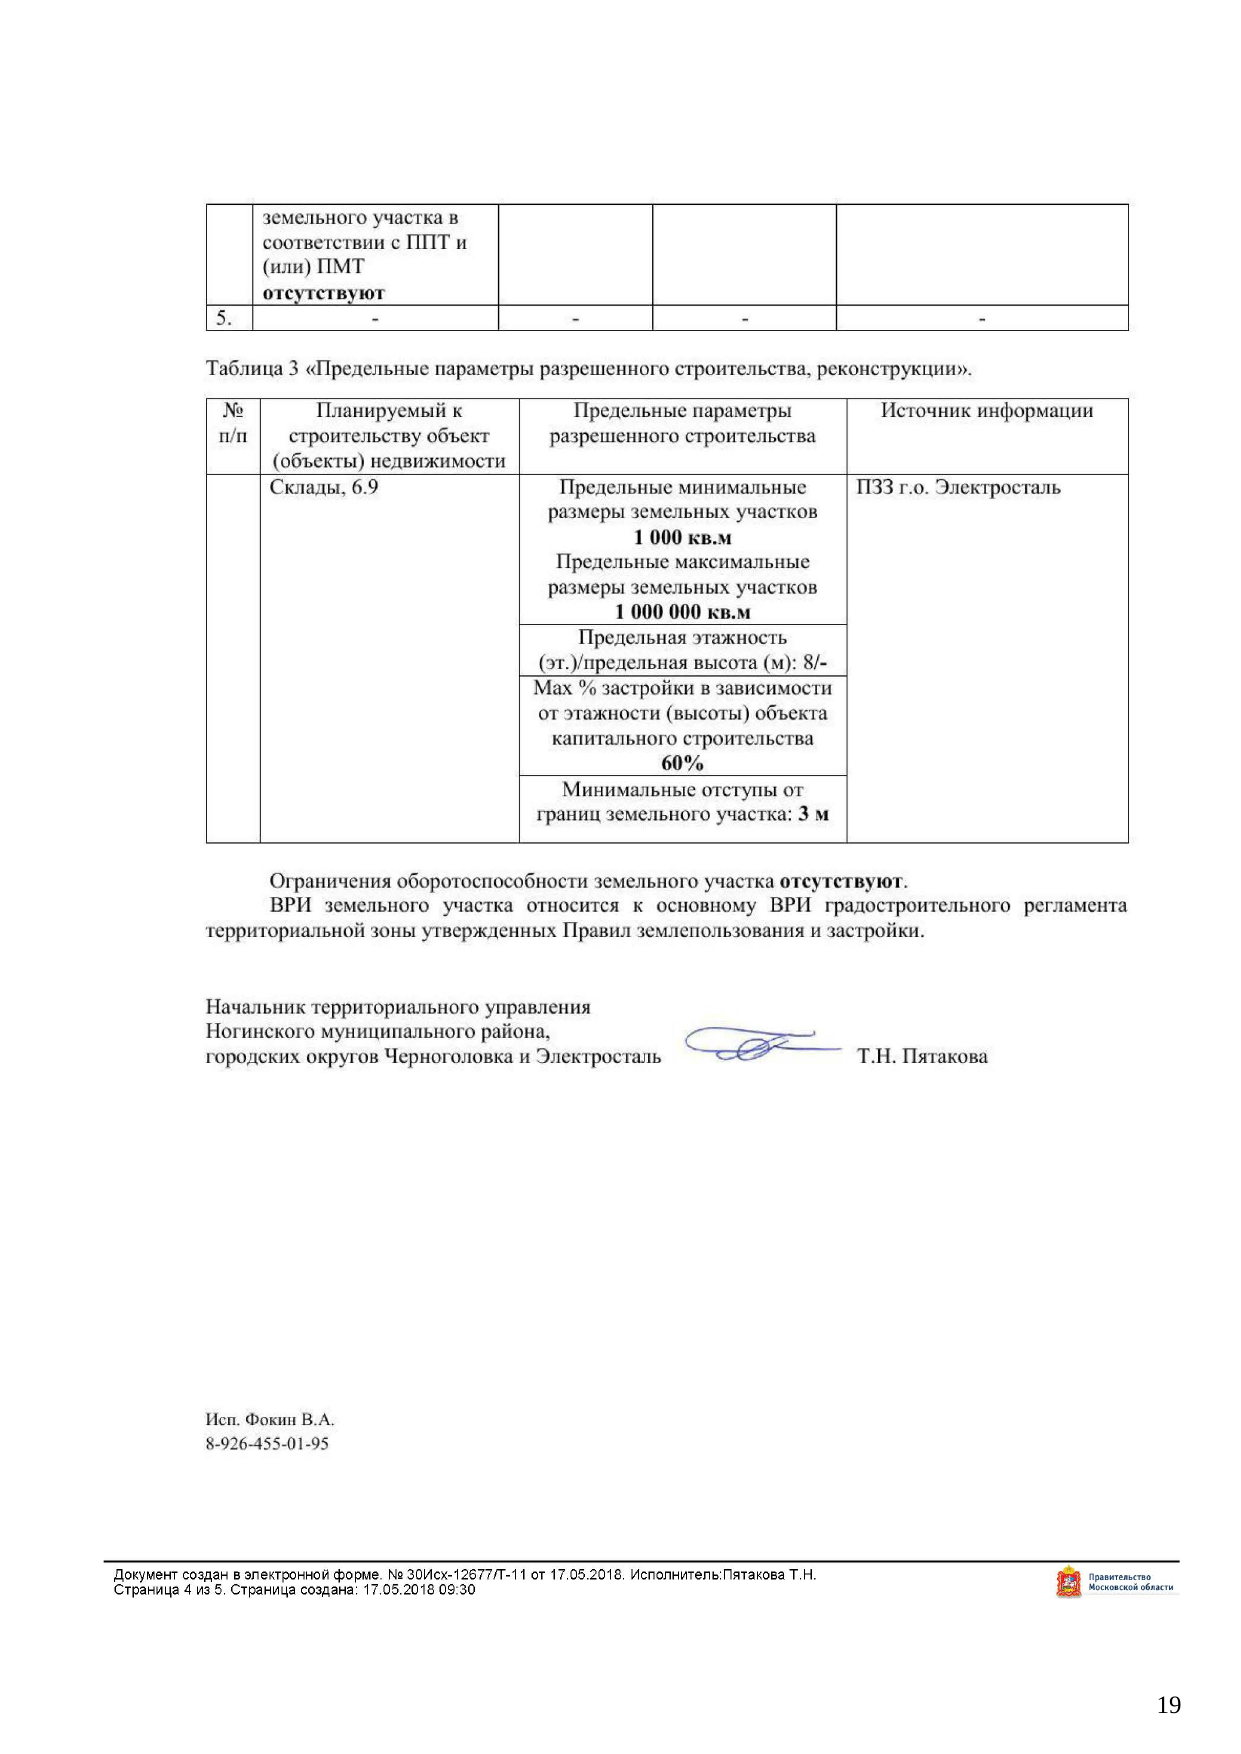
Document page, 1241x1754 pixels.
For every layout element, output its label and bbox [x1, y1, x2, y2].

picture [103, 88, 1180, 1612]
